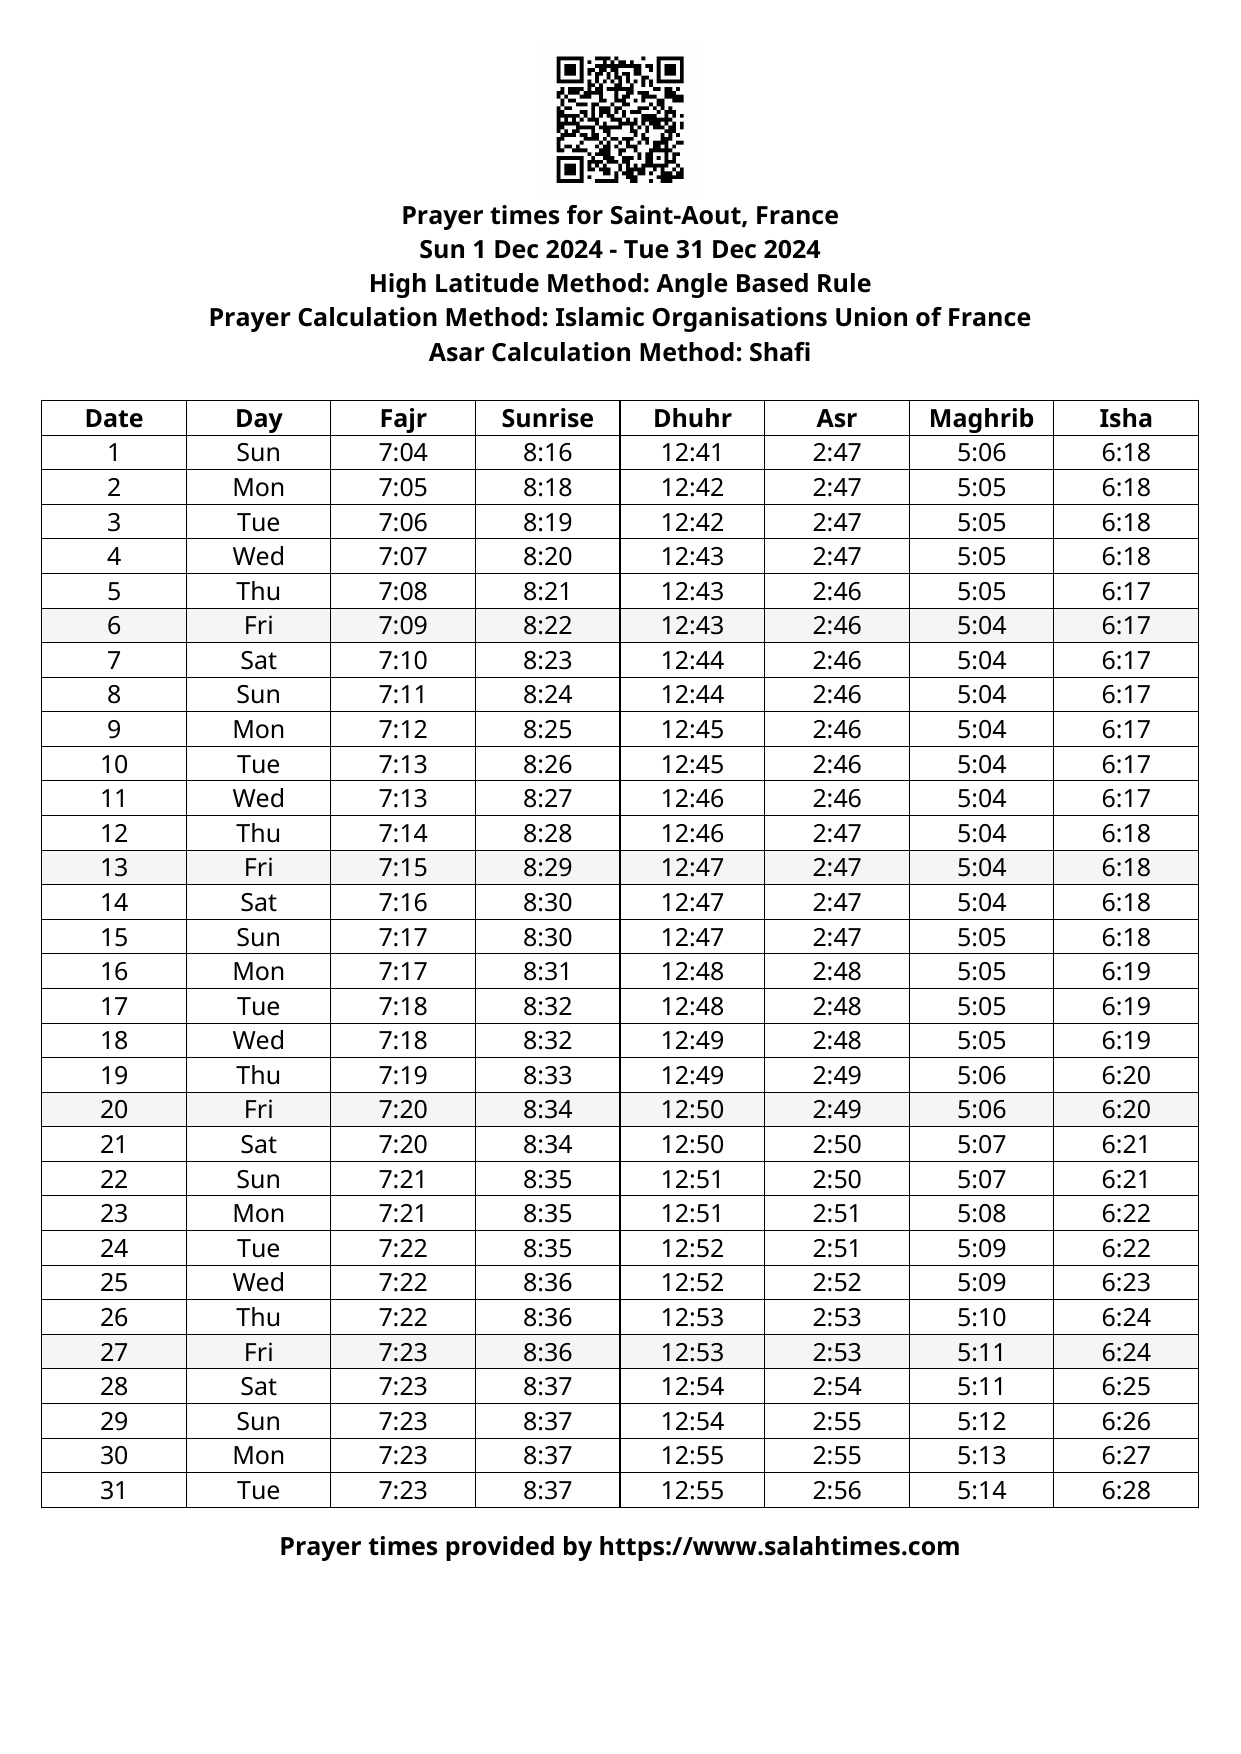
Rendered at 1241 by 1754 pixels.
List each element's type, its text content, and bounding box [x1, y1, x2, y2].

text Sun 1 Dec 2024 - Tue 31 Dec 2024 [42, 232, 1198, 266]
table_cell 12:55 [621, 1439, 764, 1472]
table_cell 5:05 [910, 470, 1053, 504]
table_cell Tue [187, 989, 330, 1022]
table_cell 7:05 [331, 470, 475, 504]
table_cell 5:12 [910, 1404, 1053, 1437]
table_cell 8:30 [476, 885, 619, 919]
table_cell 2:55 [765, 1404, 909, 1437]
table_cell 5:05 [910, 920, 1053, 953]
table_cell 12:45 [621, 747, 764, 780]
table_cell 7:04 [331, 436, 475, 469]
table_cell Fri [187, 1093, 330, 1126]
table_header Sunrise [476, 401, 619, 434]
table_cell 15 [42, 920, 186, 953]
table_cell 29 [42, 1404, 186, 1437]
table_cell 4 [42, 539, 186, 573]
table_cell 5:04 [910, 781, 1053, 815]
table_cell 7:22 [331, 1266, 475, 1299]
table_cell 2:53 [765, 1300, 909, 1334]
table_cell 12:48 [621, 954, 764, 988]
table_cell 8:33 [476, 1058, 619, 1092]
table_cell 2:47 [765, 851, 909, 884]
table_cell 25 [42, 1266, 186, 1299]
table_cell 6:19 [1054, 954, 1198, 988]
table_cell 7 [42, 643, 186, 677]
table_cell 5:13 [910, 1439, 1053, 1472]
table_cell 6:18 [1054, 470, 1198, 504]
table_cell 2:46 [765, 643, 909, 677]
table_cell 12:53 [621, 1300, 764, 1334]
table_cell 12:48 [621, 989, 764, 1022]
table_cell 8:30 [476, 920, 619, 953]
table_cell Wed [187, 781, 330, 815]
table_cell Mon [187, 712, 330, 746]
table_cell 7:06 [331, 505, 475, 538]
table_cell 5:05 [910, 539, 1053, 573]
table_cell 12:43 [621, 539, 764, 573]
table_header Fajr [331, 401, 475, 434]
table_cell 12:46 [621, 781, 764, 815]
table_cell Wed [187, 539, 330, 573]
table_cell 17 [42, 989, 186, 1022]
table_cell 31 [42, 1473, 186, 1507]
table_cell 8:31 [476, 954, 619, 988]
table_cell Wed [187, 1024, 330, 1057]
table_cell 2:47 [765, 539, 909, 573]
table_cell 6:17 [1054, 712, 1198, 746]
table_cell 12:45 [621, 712, 764, 746]
table_cell 9 [42, 712, 186, 746]
table_cell 6:27 [1054, 1439, 1198, 1472]
table_cell 6:21 [1054, 1127, 1198, 1161]
table_cell 12:53 [621, 1335, 764, 1368]
table_cell 5:06 [910, 1058, 1053, 1092]
table_cell 2:46 [765, 609, 909, 642]
table_cell 2:47 [765, 816, 909, 849]
table_cell 6:20 [1054, 1058, 1198, 1092]
table_cell 5:11 [910, 1335, 1053, 1368]
table_cell 12:50 [621, 1093, 764, 1126]
table_cell Sat [187, 885, 330, 919]
table_cell 6:19 [1054, 1024, 1198, 1057]
table_cell 6:18 [1054, 885, 1198, 919]
table_cell 12:52 [621, 1231, 764, 1264]
table_cell 7:18 [331, 989, 475, 1022]
table_cell 7:16 [331, 885, 475, 919]
table_cell 2:56 [765, 1473, 909, 1507]
table_cell 5:04 [910, 643, 1053, 677]
table_cell 7:23 [331, 1404, 475, 1437]
table_cell 6:18 [1054, 816, 1198, 849]
table_cell 5:04 [910, 747, 1053, 780]
table_cell 8:32 [476, 989, 619, 1022]
table_cell 12:42 [621, 470, 764, 504]
table_cell 5:05 [910, 505, 1053, 538]
table_cell 12:54 [621, 1404, 764, 1437]
table_cell 8:29 [476, 851, 619, 884]
table_cell 16 [42, 954, 186, 988]
table_cell 2:47 [765, 885, 909, 919]
table_header Asr [765, 401, 909, 434]
table_cell 8:37 [476, 1404, 619, 1437]
table_cell 7:20 [331, 1093, 475, 1126]
table_cell 30 [42, 1439, 186, 1472]
table_cell 6:20 [1054, 1093, 1198, 1126]
table_cell Sun [187, 436, 330, 469]
table_cell 14 [42, 885, 186, 919]
table_cell 6:17 [1054, 747, 1198, 780]
table_cell 8:37 [476, 1439, 619, 1472]
table_cell 5:05 [910, 1024, 1053, 1057]
table_cell Fri [187, 1335, 330, 1368]
table_cell 7:11 [331, 678, 475, 711]
table_cell 8:18 [476, 470, 619, 504]
table_cell 5:04 [910, 609, 1053, 642]
table_cell 12:44 [621, 678, 764, 711]
table_cell 5:06 [910, 436, 1053, 469]
table_cell 6:17 [1054, 781, 1198, 815]
table_cell 6:18 [1054, 436, 1198, 469]
table_cell 12:51 [621, 1196, 764, 1230]
table_cell 12:43 [621, 609, 764, 642]
table_cell 5:09 [910, 1266, 1053, 1299]
table_cell Tue [187, 747, 330, 780]
table_cell 7:09 [331, 609, 475, 642]
picture [542, 41, 699, 198]
table_cell 2:46 [765, 781, 909, 815]
table_cell 12:49 [621, 1024, 764, 1057]
table_cell 3 [42, 505, 186, 538]
table_cell Fri [187, 609, 330, 642]
text Asar Calculation Method: Shafi [42, 334, 1198, 368]
text Prayer times for Saint-Aout, France [42, 198, 1198, 232]
table_cell Sat [187, 1127, 330, 1161]
table_cell 5:07 [910, 1162, 1053, 1195]
table_cell 7:21 [331, 1162, 475, 1195]
table_cell 5:11 [910, 1369, 1053, 1403]
table_cell 22 [42, 1162, 186, 1195]
table_cell 7:23 [331, 1439, 475, 1472]
table_cell 18 [42, 1024, 186, 1057]
table_cell Mon [187, 470, 330, 504]
table_cell 7:22 [331, 1231, 475, 1264]
table_cell Wed [187, 1266, 330, 1299]
table_cell 7:22 [331, 1300, 475, 1334]
table_cell 6:24 [1054, 1300, 1198, 1334]
table_cell 6:24 [1054, 1335, 1198, 1368]
table_cell 2:47 [765, 470, 909, 504]
text Prayer Calculation Method: Islamic Organisations Union of France [42, 300, 1198, 334]
table_cell 2:47 [765, 920, 909, 953]
table_cell Thu [187, 574, 330, 607]
table_cell 5:14 [910, 1473, 1053, 1507]
table_cell 7:07 [331, 539, 475, 573]
table_cell 5:06 [910, 1093, 1053, 1126]
table_cell 7:18 [331, 1024, 475, 1057]
table_cell 6:22 [1054, 1231, 1198, 1264]
table_cell 6:18 [1054, 851, 1198, 884]
table_cell 23 [42, 1196, 186, 1230]
table_cell 2:53 [765, 1335, 909, 1368]
table_cell 27 [42, 1335, 186, 1368]
table_cell 6:17 [1054, 574, 1198, 607]
table_cell 12:41 [621, 436, 764, 469]
table_cell 6:26 [1054, 1404, 1198, 1437]
table_cell 21 [42, 1127, 186, 1161]
table_cell 20 [42, 1093, 186, 1126]
table_cell 12:47 [621, 851, 764, 884]
table_cell 10 [42, 747, 186, 780]
table_cell 12:46 [621, 816, 764, 849]
table_cell 7:19 [331, 1058, 475, 1092]
table_cell 8:37 [476, 1473, 619, 1507]
table_cell 8:35 [476, 1231, 619, 1264]
table_cell 8:36 [476, 1300, 619, 1334]
table_cell 5:05 [910, 574, 1053, 607]
table_cell 6:19 [1054, 989, 1198, 1022]
table_cell 8:23 [476, 643, 619, 677]
table_cell 7:12 [331, 712, 475, 746]
table_cell Mon [187, 1196, 330, 1230]
text Prayer times provided by https://www.salahtimes.com [42, 1528, 1198, 1563]
table_cell 7:13 [331, 781, 475, 815]
table_cell 2:46 [765, 747, 909, 780]
table_cell 2:52 [765, 1266, 909, 1299]
table_cell 5:07 [910, 1127, 1053, 1161]
table_cell 12:47 [621, 920, 764, 953]
table_cell Mon [187, 1439, 330, 1472]
table_cell 7:08 [331, 574, 475, 607]
table_cell 2:50 [765, 1162, 909, 1195]
table_cell Tue [187, 1231, 330, 1264]
table_cell 5:05 [910, 954, 1053, 988]
table_cell 5:08 [910, 1196, 1053, 1230]
table_cell 7:20 [331, 1127, 475, 1161]
text High Latitude Method: Angle Based Rule [42, 266, 1198, 300]
table_cell 6:17 [1054, 609, 1198, 642]
table_cell 8:21 [476, 574, 619, 607]
table_cell Sun [187, 1404, 330, 1437]
table_cell 12 [42, 816, 186, 849]
table_cell 2:47 [765, 436, 909, 469]
table_cell 2:51 [765, 1196, 909, 1230]
table_cell 2:48 [765, 989, 909, 1022]
table_cell 8 [42, 678, 186, 711]
table_cell 6 [42, 609, 186, 642]
table_cell 19 [42, 1058, 186, 1092]
table_header Date [42, 401, 186, 434]
table_cell 5:04 [910, 712, 1053, 746]
table_cell 8:36 [476, 1335, 619, 1368]
table_cell 2:46 [765, 574, 909, 607]
table_header Maghrib [910, 401, 1053, 434]
table_cell 2:47 [765, 505, 909, 538]
table_cell 5:04 [910, 851, 1053, 884]
table_cell Thu [187, 1300, 330, 1334]
table_cell 12:44 [621, 643, 764, 677]
table_cell 7:15 [331, 851, 475, 884]
table_cell 8:28 [476, 816, 619, 849]
table_cell 12:42 [621, 505, 764, 538]
table_cell 8:24 [476, 678, 619, 711]
table_cell 6:28 [1054, 1473, 1198, 1507]
table_cell 7:14 [331, 816, 475, 849]
table_cell 6:17 [1054, 678, 1198, 711]
table_cell 7:13 [331, 747, 475, 780]
table_cell 12:50 [621, 1127, 764, 1161]
table_cell 13 [42, 851, 186, 884]
table_cell 7:21 [331, 1196, 475, 1230]
table_cell 2:55 [765, 1439, 909, 1472]
table_cell 2:49 [765, 1058, 909, 1092]
table_cell 6:25 [1054, 1369, 1198, 1403]
table_cell 6:17 [1054, 643, 1198, 677]
table_cell 5:09 [910, 1231, 1053, 1264]
table_cell 7:23 [331, 1335, 475, 1368]
table_cell 8:35 [476, 1196, 619, 1230]
table_cell 26 [42, 1300, 186, 1334]
table_cell 8:34 [476, 1127, 619, 1161]
table_cell 7:17 [331, 954, 475, 988]
table_cell 11 [42, 781, 186, 815]
table_cell 7:10 [331, 643, 475, 677]
table_cell 6:21 [1054, 1162, 1198, 1195]
table_cell 6:23 [1054, 1266, 1198, 1299]
table_cell 6:18 [1054, 505, 1198, 538]
table_cell 12:54 [621, 1369, 764, 1403]
table_cell 8:25 [476, 712, 619, 746]
table_cell 8:36 [476, 1266, 619, 1299]
table_cell 12:43 [621, 574, 764, 607]
table_cell 2:48 [765, 954, 909, 988]
table_cell 12:51 [621, 1162, 764, 1195]
table_cell 2:49 [765, 1093, 909, 1126]
table_cell 12:47 [621, 885, 764, 919]
table_cell Tue [187, 1473, 330, 1507]
table_cell 8:22 [476, 609, 619, 642]
table_cell Thu [187, 1058, 330, 1092]
table_cell 2:48 [765, 1024, 909, 1057]
table_cell 5:10 [910, 1300, 1053, 1334]
table_cell 8:19 [476, 505, 619, 538]
table_cell 28 [42, 1369, 186, 1403]
table_cell Mon [187, 954, 330, 988]
table_cell 5:05 [910, 989, 1053, 1022]
table_cell 8:16 [476, 436, 619, 469]
table_cell 2:54 [765, 1369, 909, 1403]
table_cell 1 [42, 436, 186, 469]
table_cell 12:55 [621, 1473, 764, 1507]
table_cell 8:27 [476, 781, 619, 815]
table_cell 7:23 [331, 1473, 475, 1507]
table_cell 24 [42, 1231, 186, 1264]
table_cell 12:49 [621, 1058, 764, 1092]
table_cell 2:50 [765, 1127, 909, 1161]
table_header Day [187, 401, 330, 434]
table_cell 6:18 [1054, 920, 1198, 953]
table_cell 8:32 [476, 1024, 619, 1057]
table_cell Tue [187, 505, 330, 538]
table_cell 8:20 [476, 539, 619, 573]
table_cell 6:18 [1054, 539, 1198, 573]
table_header Dhuhr [621, 401, 764, 434]
table_cell 5 [42, 574, 186, 607]
table_cell Sat [187, 643, 330, 677]
table_cell 2:46 [765, 712, 909, 746]
table_cell Sun [187, 920, 330, 953]
table_cell Fri [187, 851, 330, 884]
table_cell 2:51 [765, 1231, 909, 1264]
table_header Isha [1054, 401, 1198, 434]
table_cell 5:04 [910, 816, 1053, 849]
table_cell 6:22 [1054, 1196, 1198, 1230]
table_cell Thu [187, 816, 330, 849]
table_cell Sun [187, 1162, 330, 1195]
table_cell 7:23 [331, 1369, 475, 1403]
table_cell 8:34 [476, 1093, 619, 1126]
table_cell 2:46 [765, 678, 909, 711]
table_cell 8:35 [476, 1162, 619, 1195]
table_cell 8:26 [476, 747, 619, 780]
table_cell 7:17 [331, 920, 475, 953]
table_cell Sat [187, 1369, 330, 1403]
table_cell 12:52 [621, 1266, 764, 1299]
table_cell 5:04 [910, 885, 1053, 919]
table_cell 2 [42, 470, 186, 504]
table_cell 5:04 [910, 678, 1053, 711]
table_cell Sun [187, 678, 330, 711]
table_cell 8:37 [476, 1369, 619, 1403]
